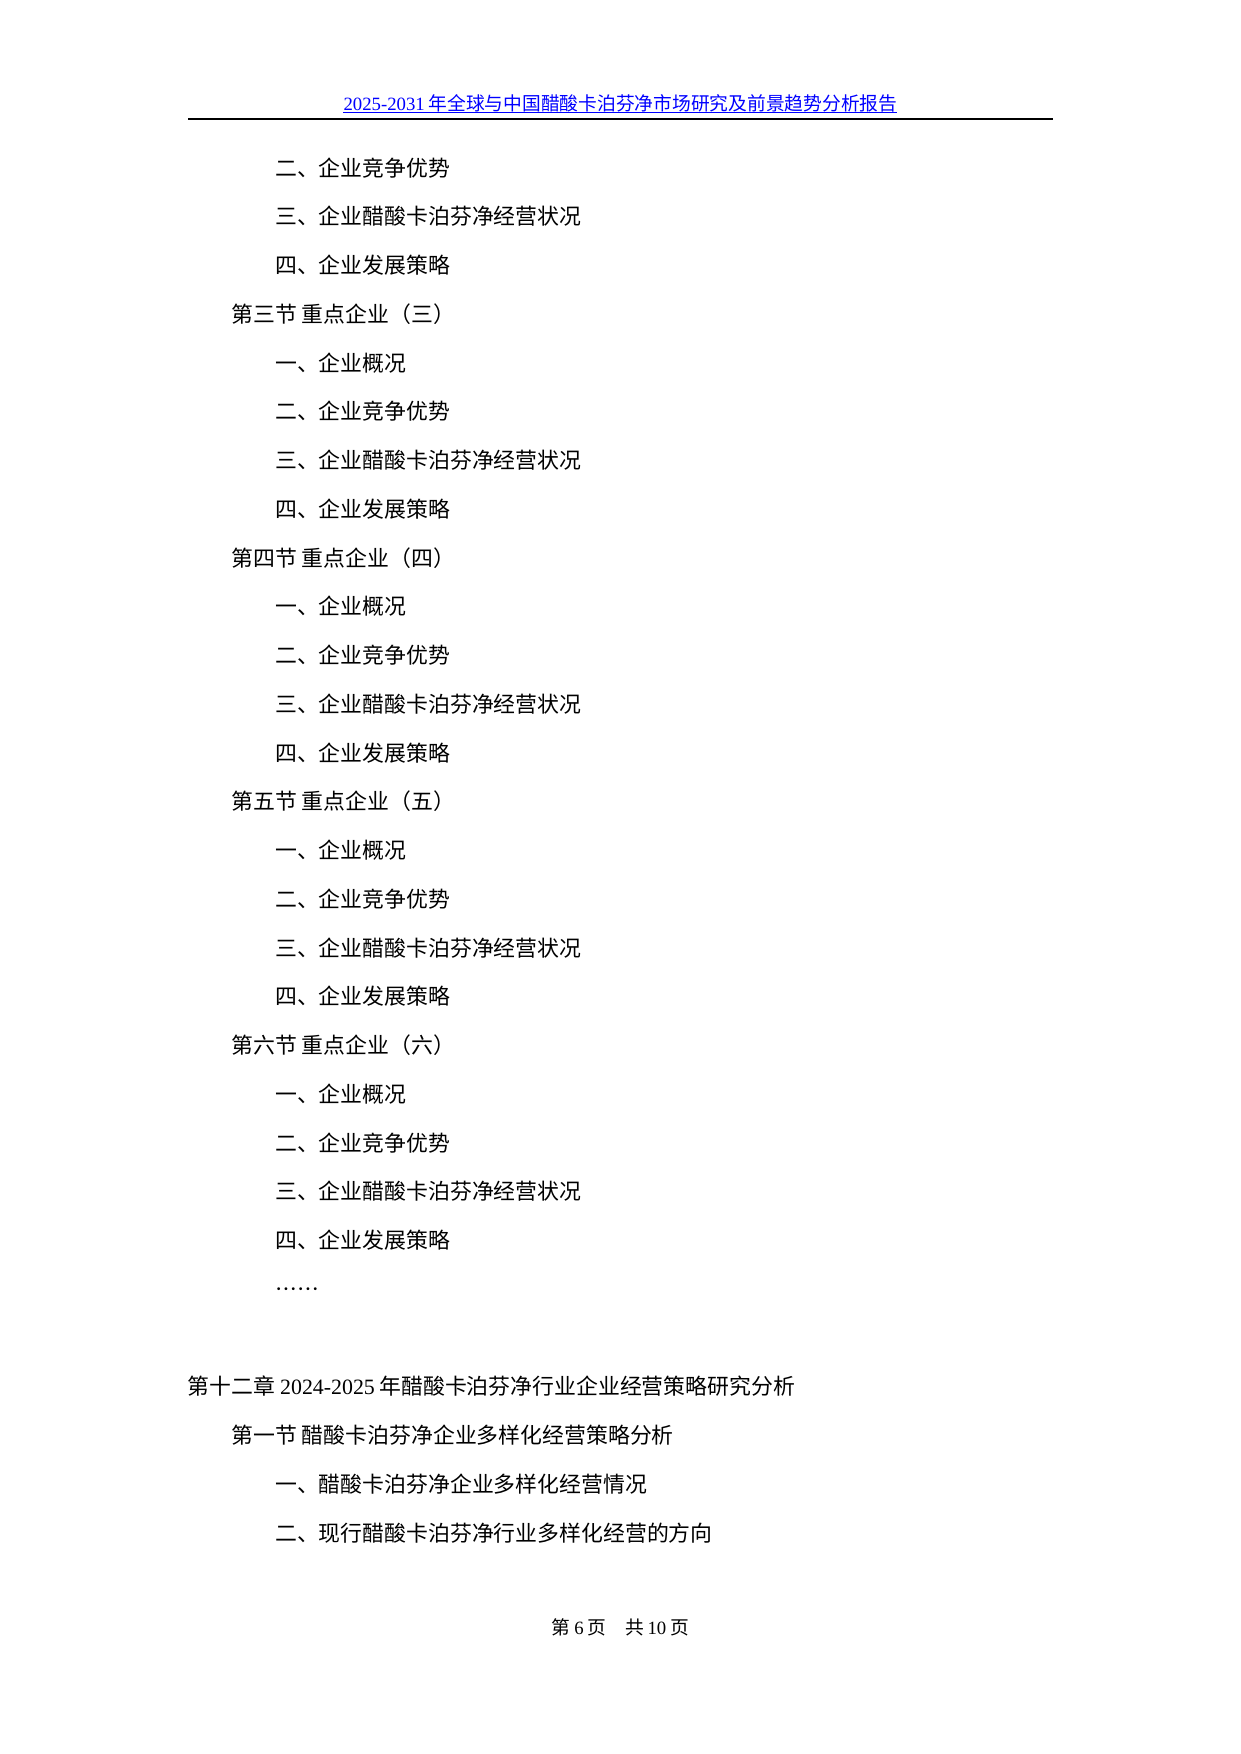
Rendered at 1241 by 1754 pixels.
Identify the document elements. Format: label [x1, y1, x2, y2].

text [187, 150, 1053, 1548]
